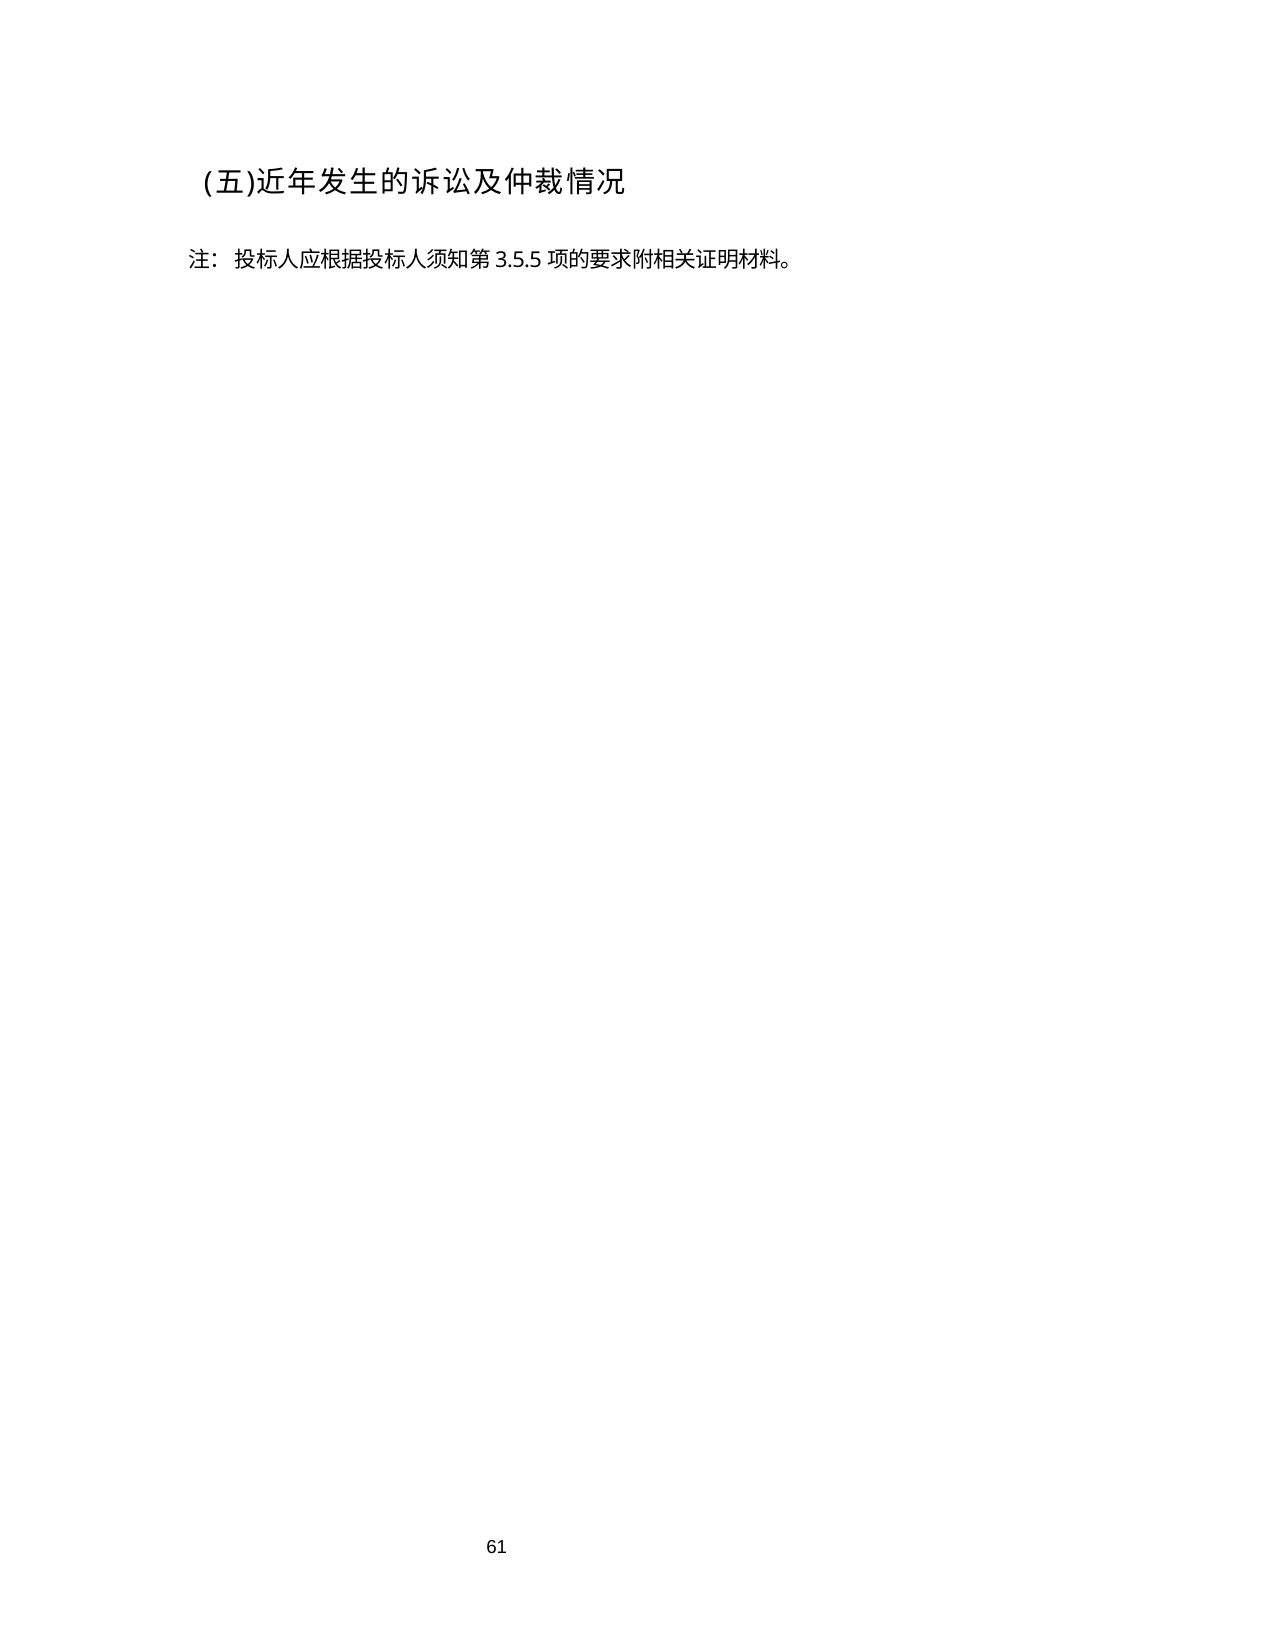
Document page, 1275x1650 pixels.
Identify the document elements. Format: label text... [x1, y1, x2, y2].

text (五)近年发生的诉讼及仲裁情况 [204, 162, 1084, 200]
text 注： 投标人应根据投标人须知第 3.5.5 项的要求附相关证明材料。 [188, 244, 1084, 273]
